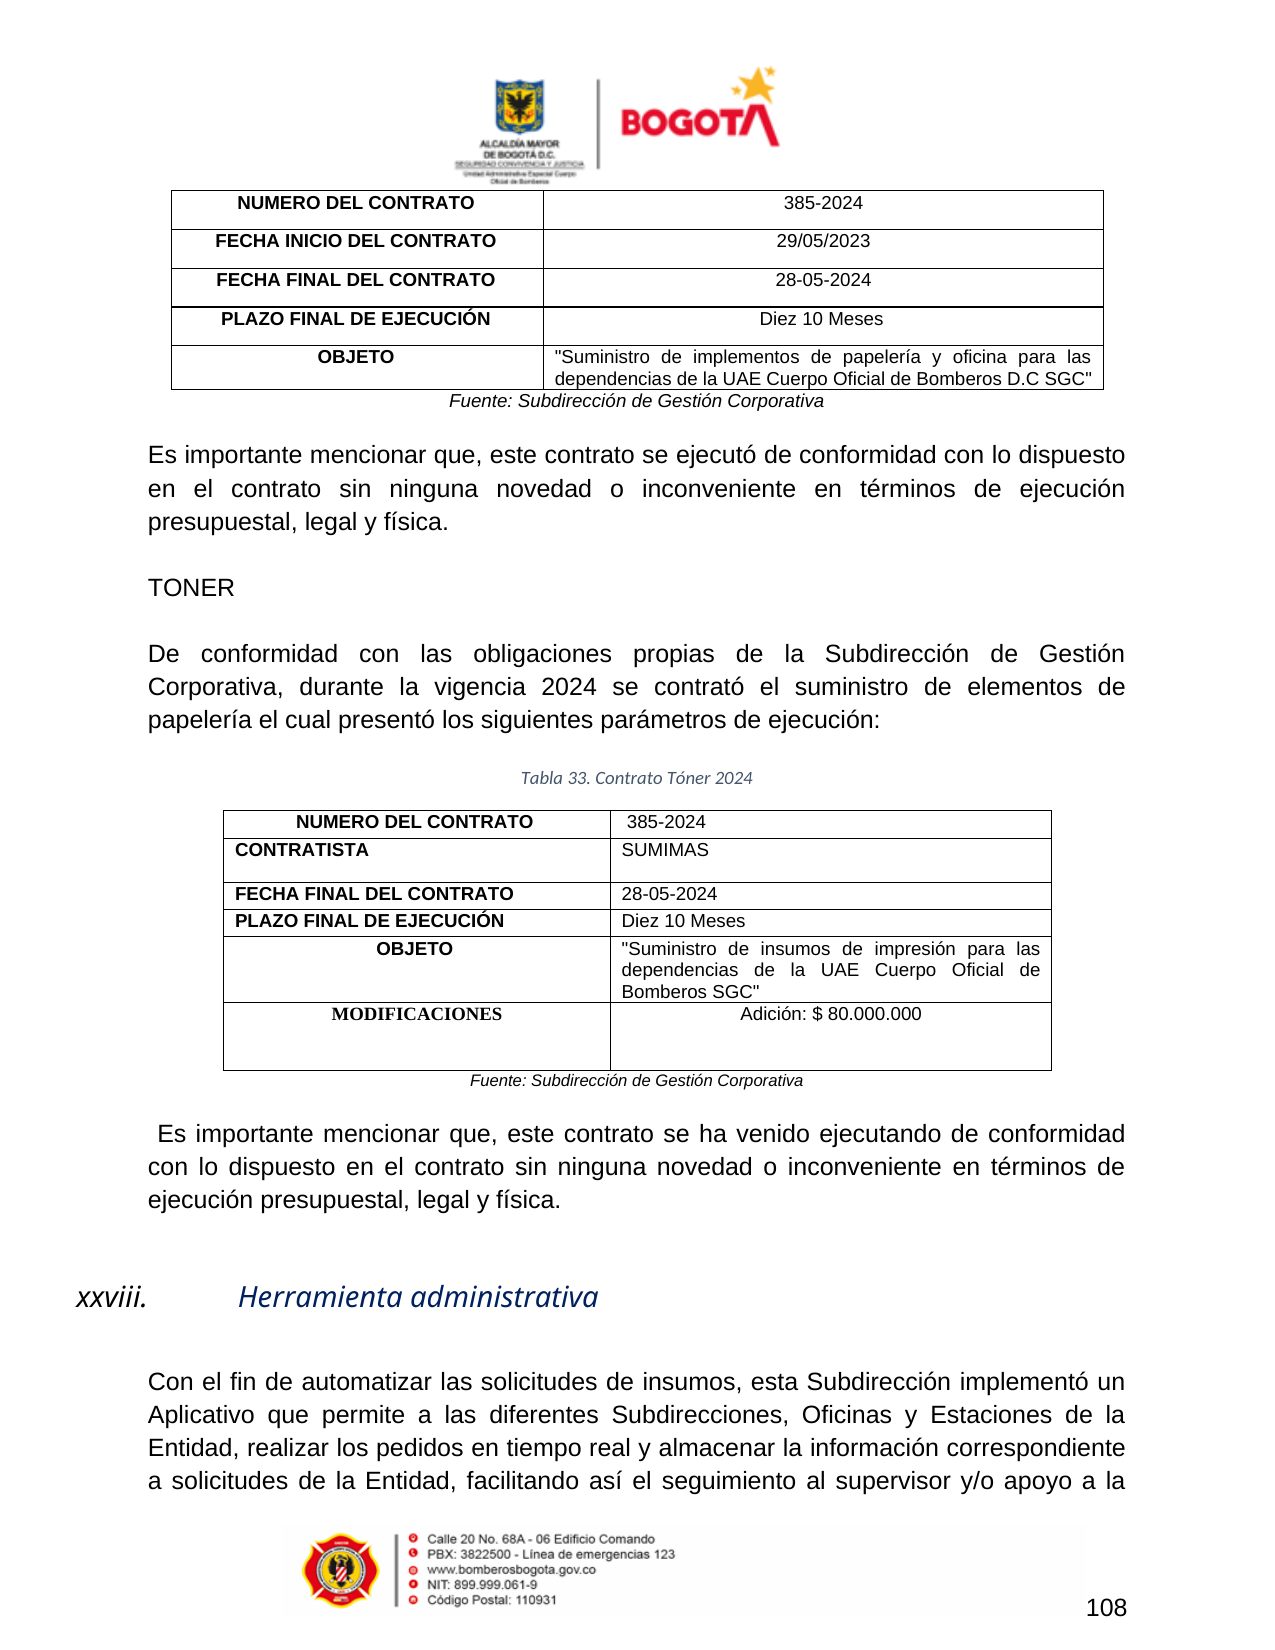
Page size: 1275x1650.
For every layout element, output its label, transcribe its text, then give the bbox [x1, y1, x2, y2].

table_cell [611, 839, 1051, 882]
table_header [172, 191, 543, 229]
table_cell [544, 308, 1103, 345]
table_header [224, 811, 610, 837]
text Fuente: Subdirección de Gestión Corporativa [148, 390, 1127, 412]
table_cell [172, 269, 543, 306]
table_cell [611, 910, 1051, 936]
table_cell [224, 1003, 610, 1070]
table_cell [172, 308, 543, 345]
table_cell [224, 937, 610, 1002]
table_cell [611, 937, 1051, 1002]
text De conformidad con las obligaciones propias de la Subdirección de Gestión Corporativa, durante la vigencia 2024 se contrató el suministro de elementos de papelería el cual presentó los siguientes parámetros de ejecución: [148, 639, 1127, 733]
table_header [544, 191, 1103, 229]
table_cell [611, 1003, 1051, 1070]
subtitle Herramienta administrativa [148, 1276, 1127, 1316]
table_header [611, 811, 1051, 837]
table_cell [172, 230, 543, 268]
text TONER [148, 573, 1127, 601]
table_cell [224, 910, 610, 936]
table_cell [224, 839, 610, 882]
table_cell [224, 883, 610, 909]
picture [431, 46, 785, 190]
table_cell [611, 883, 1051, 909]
text Es importante mencionar que, este contrato se ha venido ejecutando de conformidad con lo dispuesto en el contrato sin ninguna novedad o inconveniente en términos de ejecución presupuestal, legal y física. [148, 1119, 1127, 1214]
text Fuente: Subdirección de Gestión Corporativa [148, 1071, 1127, 1090]
picture [282, 1523, 1086, 1617]
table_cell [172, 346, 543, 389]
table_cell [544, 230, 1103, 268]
text Es importante mencionar que, este contrato se ejecutó de conformidad con lo dispuesto en el contrato sin ninguna novedad o inconveniente en términos de ejecución presupuestal, legal y física. [148, 441, 1127, 535]
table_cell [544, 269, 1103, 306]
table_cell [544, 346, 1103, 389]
